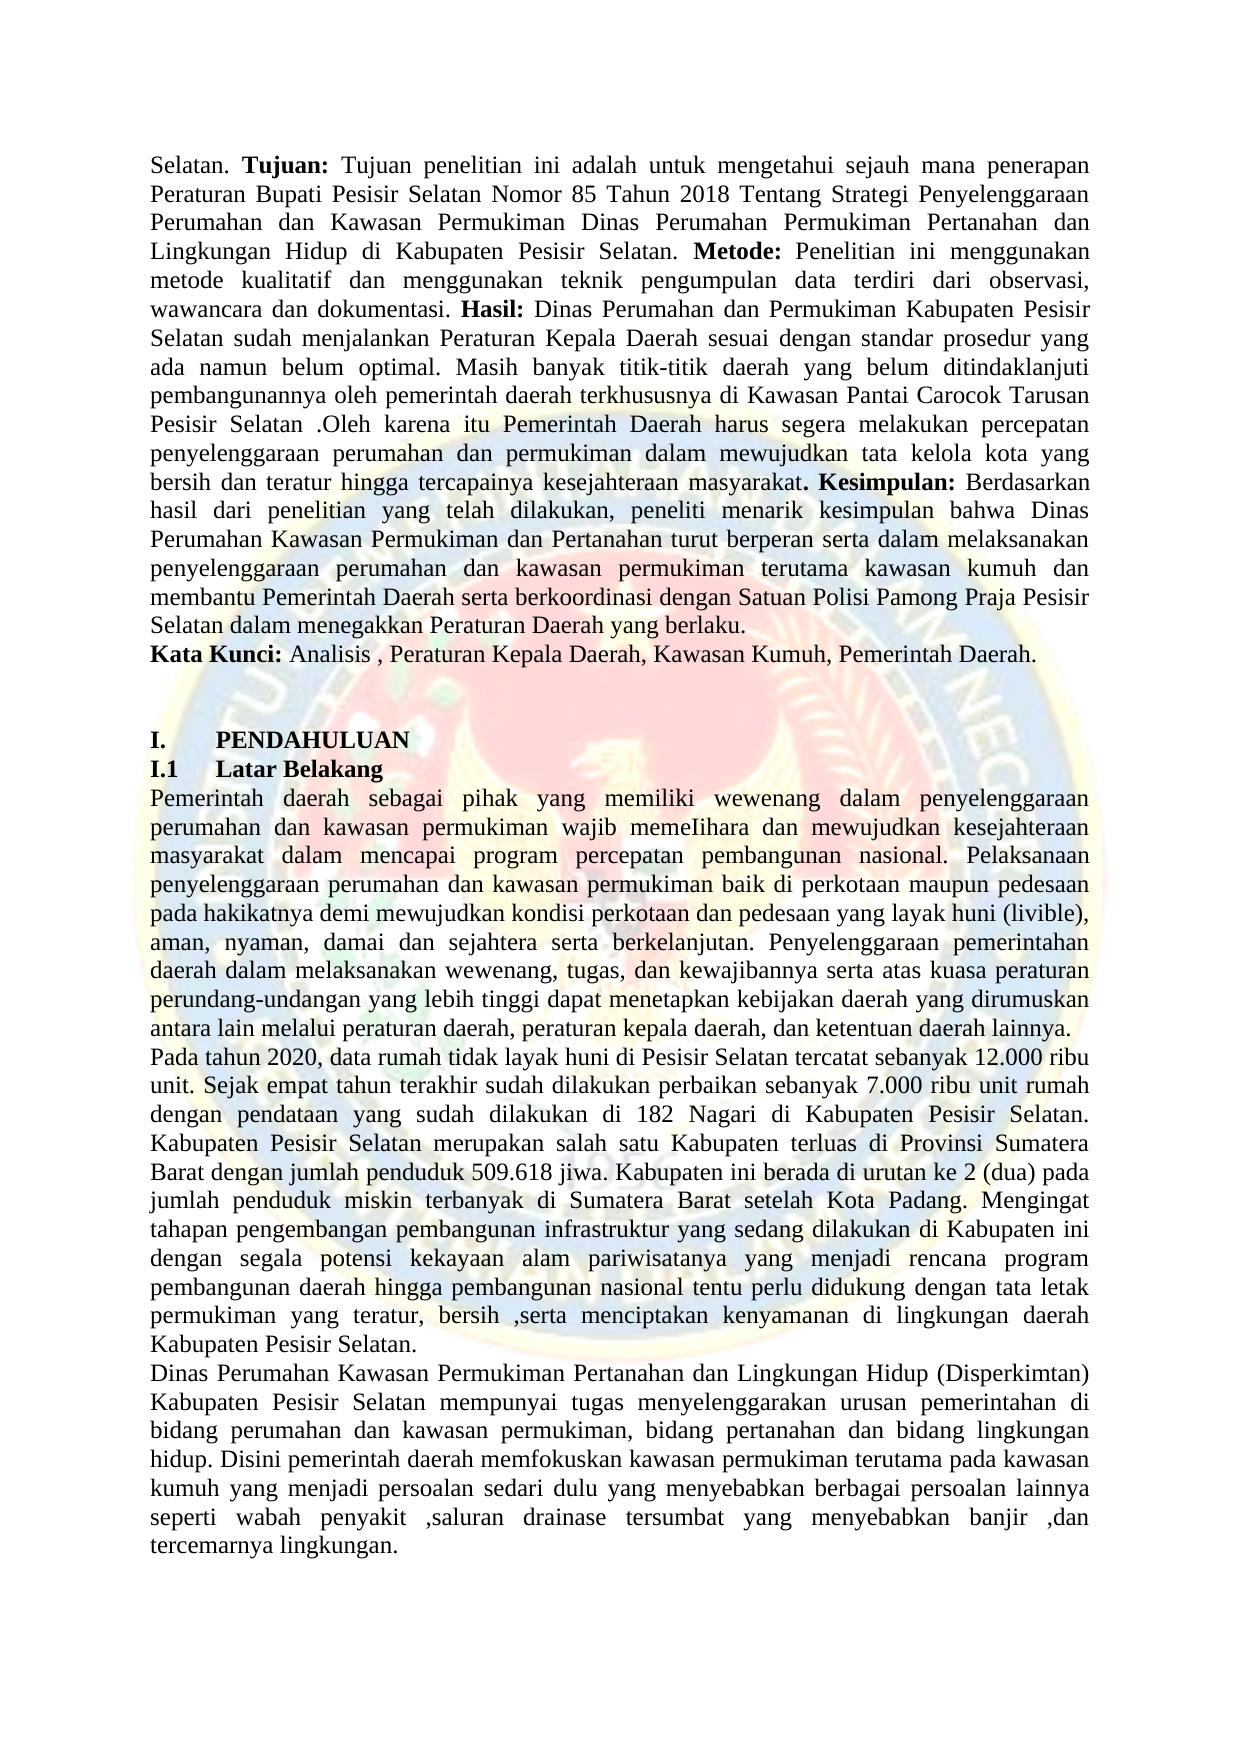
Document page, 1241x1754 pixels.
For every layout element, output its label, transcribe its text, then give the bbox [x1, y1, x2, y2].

list Latar Belakang [150, 754, 1090, 783]
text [150, 150, 1090, 639]
list PENDAHULUAN [150, 725, 1090, 754]
text Dinas Perumahan Kawasan Permukiman Pertanahan dan Lingkungan Hidup (Disperkimtan) Kabupaten Pesisir Selatan mempunyai tugas menyelenggarakan urusan pemerintahan di bidang perumahan dan kawasan permukiman, bidang pertanahan dan bidang lingkungan hidup. Disini pemerintah daerah memfokuskan kawasan permukiman terutama pada kawasan kumuh yang menjadi persoalan sedari dulu yang menyebabkan berbagai persoalan lainnya seperti wabah penyakit ,saluran drainase tersumbat yang menyebabkan banjir ,dan tercemarnya lingkungan. [150, 1358, 1090, 1559]
text Kata Kunci: Analisis , Peraturan Kepala Daerah, Kawasan Kumuh, Pemerintah Daerah. [150, 639, 1090, 668]
text Pemerintah daerah sebagai pihak yang memiliki wewenang dalam penyelenggaraan perumahan dan kawasan permukiman wajib memeIihara dan mewujudkan kesejahteraan masyarakat dalam mencapai program percepatan pembangunan nasional. Pelaksanaan penyelenggaraan perumahan dan kawasan permukiman baik di perkotaan maupun pedesaan pada hakikatnya demi mewujudkan kondisi perkotaan dan pedesaan yang layak huni (livible), aman, nyaman, damai dan sejahtera serta berkelanjutan. Penyelenggaraan pemerintahan daerah dalam melaksanakan wewenang, tugas, dan kewajibannya serta atas kuasa peraturan perundang-undangan yang lebih tinggi dapat menetapkan kebijakan daerah yang dirumuskan antara lain melalui peraturan daerah, peraturan kepala daerah, dan ketentuan daerah lainnya. [150, 783, 1090, 1042]
text Pada tahun 2020, data rumah tidak layak huni di Pesisir Selatan tercatat sebanyak 12.000 ribu unit. Sejak empat tahun terakhir sudah dilakukan perbaikan sebanyak 7.000 ribu unit rumah dengan pendataan yang sudah dilakukan di 182 Nagari di Kabupaten Pesisir Selatan. Kabupaten Pesisir Selatan merupakan salah satu Kabupaten terluas di Provinsi Sumatera Barat dengan jumlah penduduk 509.618 jiwa. Kabupaten ini berada di urutan ke 2 (dua) pada jumlah penduduk miskin terbanyak di Sumatera Barat setelah Kota Padang. Mengingat tahapan pengembangan pembangunan infrastruktur yang sedang dilakukan di Kabupaten ini dengan segala potensi kekayaan alam pariwisatanya yang menjadi rencana program pembangunan daerah hingga pembangunan nasional tentu perlu didukung dengan tata letak permukiman yang teratur, bersih ,serta menciptakan kenyamanan di lingkungan daerah Kabupaten Pesisir Selatan. [150, 1042, 1090, 1358]
